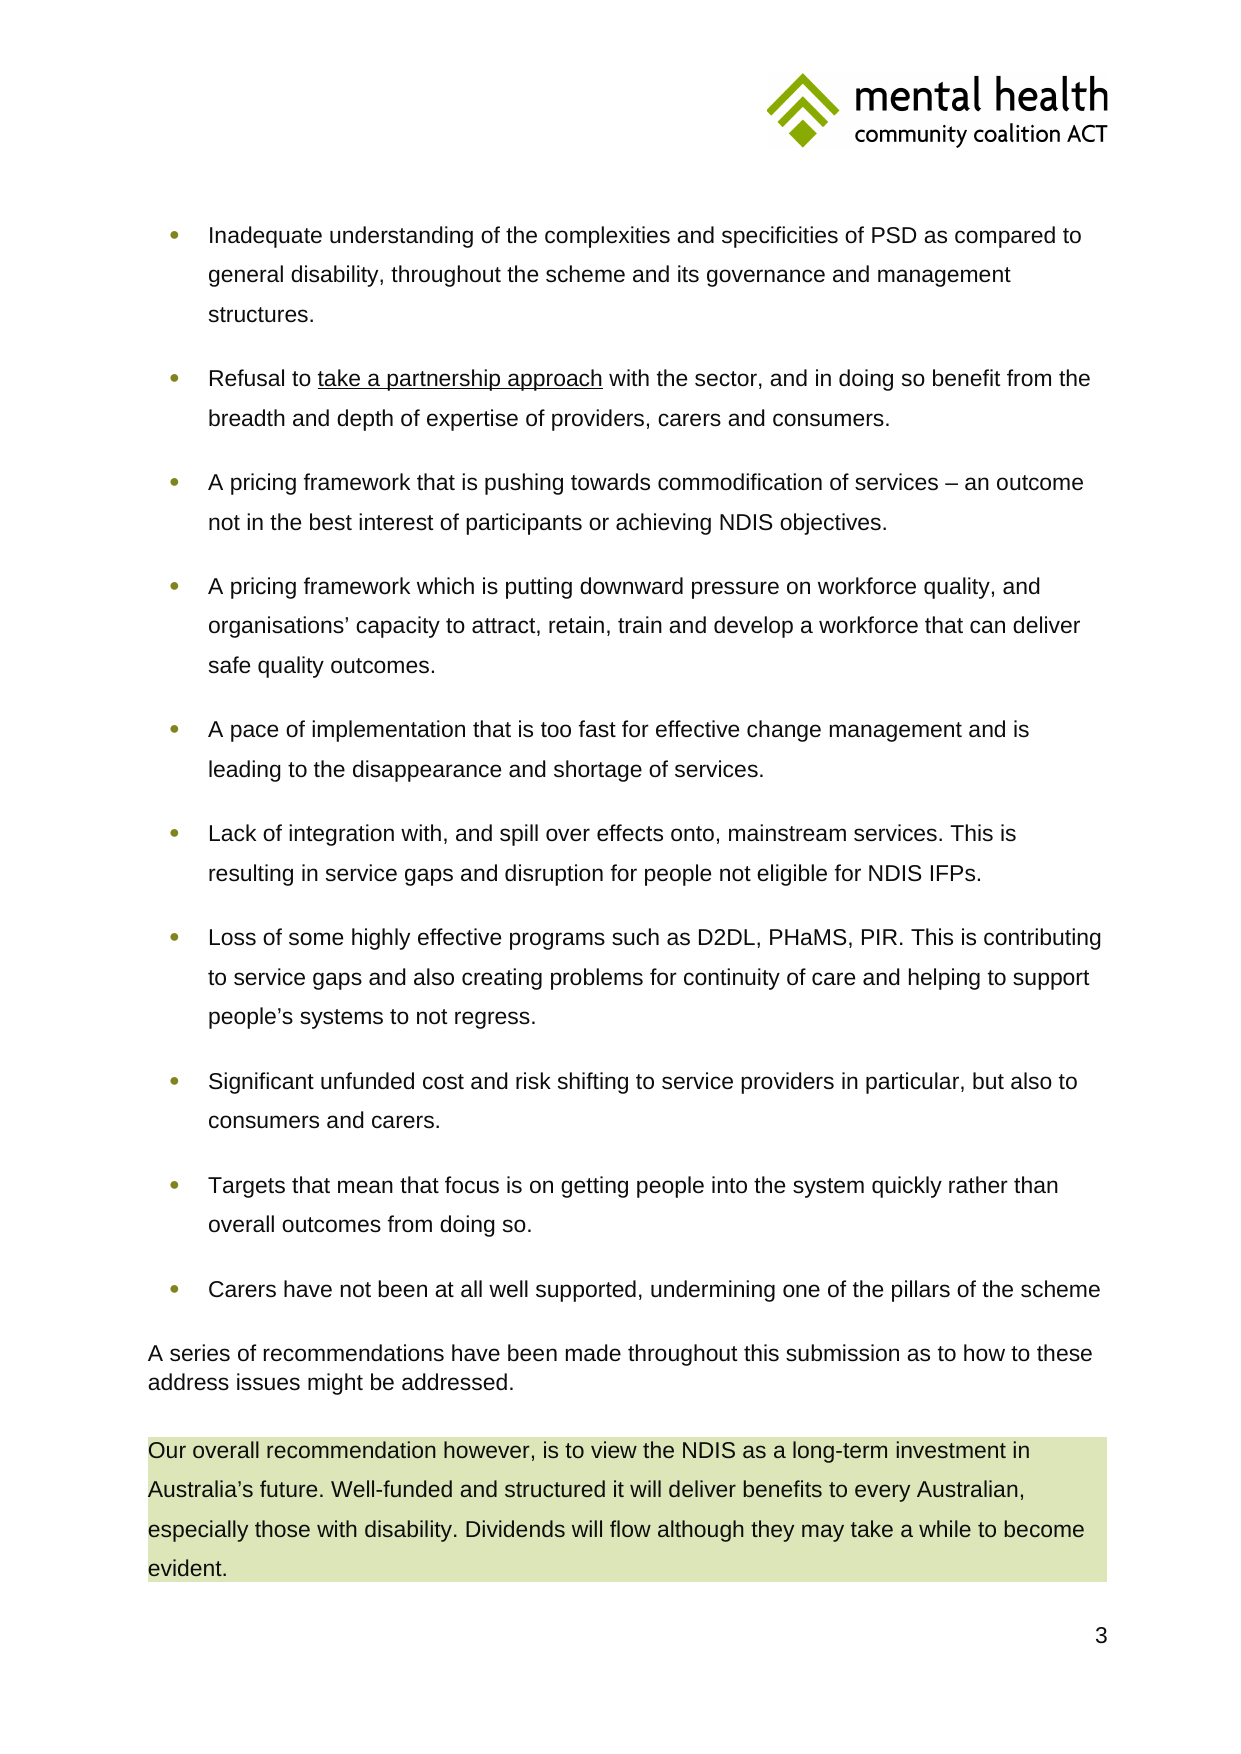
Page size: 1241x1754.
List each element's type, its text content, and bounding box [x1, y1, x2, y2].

text Refusal to take a partnership approach with the sector, and in doing so benefit from the breadth and depth of expertise of providers, carers and consumers. [170, 365, 1107, 431]
text Inadequate understanding of the complexities and specificities of PSD as compared to general disability, throughout the scheme and its governance and management structures. [170, 222, 1107, 327]
picture [767, 73, 1108, 148]
text A pace of implementation that is too fast for effective change management and is leading to the disappearance and shortage of services. [170, 716, 1107, 782]
text Lack of integration with, and spill over effects onto, mainstream services. This is resulting in service gaps and disruption for people not eligible for NDIS IFPs. [170, 820, 1107, 886]
text A pricing framework which is putting downward pressure on workforce quality, and organisations’ capacity to attract, retain, train and develop a workforce that can deliver safe quality outcomes. [170, 573, 1107, 678]
text Loss of some highly effective programs such as D2DL, PHaMS, PIR. This is contributing to service gaps and also creating problems for continuity of care and helping to support people’s systems to not regress. [170, 924, 1107, 1029]
text Significant unfunded cost and risk shifting to service providers in particular, but also to consumers and carers. [170, 1068, 1107, 1133]
text A series of recommendations have been made throughout this submission as to how to these address issues might be addressed. [148, 1340, 1107, 1395]
text A pricing framework that is pushing towards commodification of services – an outcome not in the best interest of participants or achieving NDIS objectives. [170, 469, 1107, 535]
text Our overall recommendation however, is to view the NDIS as a long-term investment in Australia’s future. Well-funded and structured it will deliver benefits to every Australian, especially those with disability. Dividends will flow although they may take a while to become evident. [148, 1437, 1107, 1582]
text Targets that mean that focus is on getting people into the system quickly rather than overall outcomes from doing so. [170, 1172, 1107, 1237]
text Carers have not been at all well supported, undermining one of the pillars of the scheme [170, 1276, 1107, 1302]
